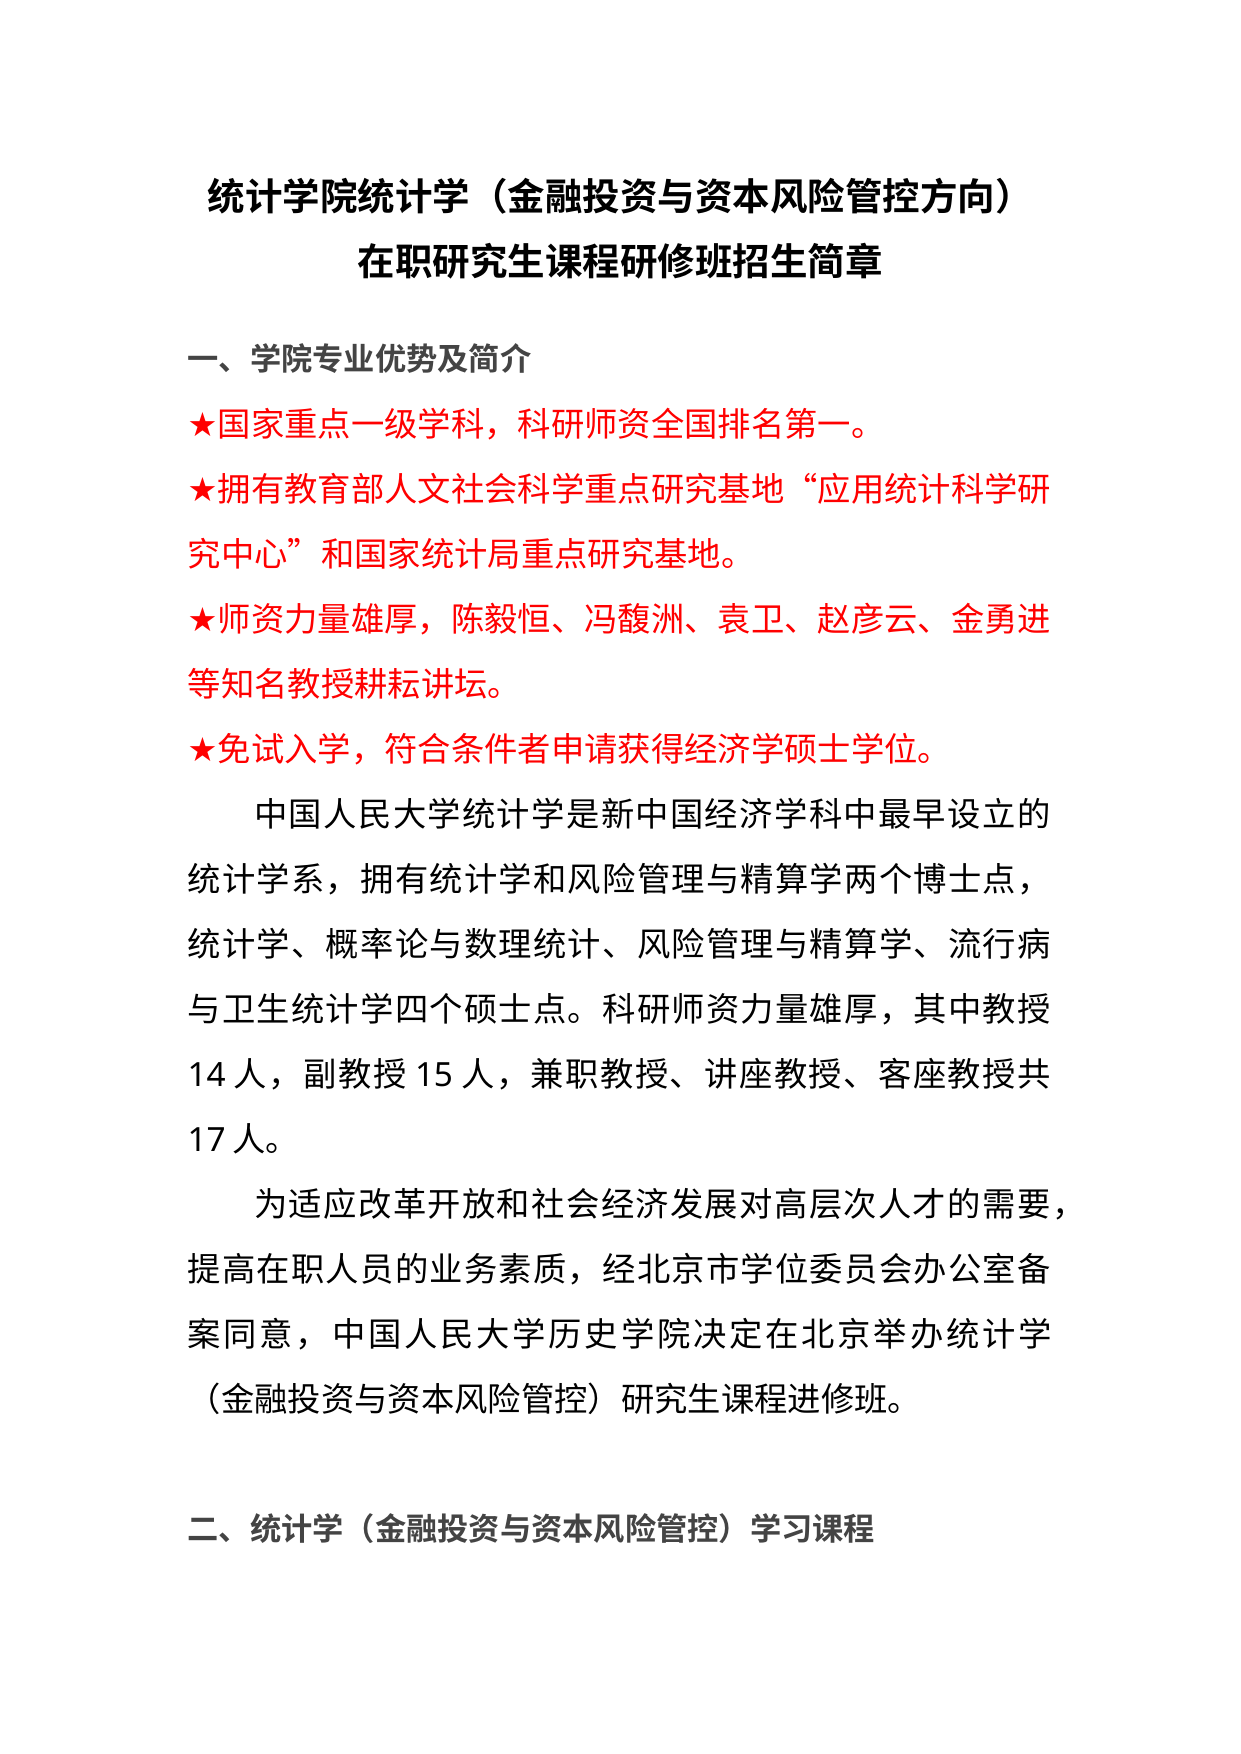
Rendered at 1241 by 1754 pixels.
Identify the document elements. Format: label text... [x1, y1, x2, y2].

text 为适应改革开放和社会经济发展对高层次人才的需要，提高在职人员的业务素质，经北京市学位委员会办公室备案同意，中国人民大学历史学院决定在北京举办统计学（金融投资与资本风险管控）研究生课程进修班。 [187, 1169, 1053, 1429]
text 中国人民大学统计学是新中国经济学科中最早设立的统计学系，拥有统计学和风险管理与精算学两个博士点，统计学、概率论与数理统计、风险管理与精算学、流行病与卫生统计学四个硕士点。科研师资力量雄厚，其中教授14人，副教授15人，兼职教授、讲座教授、客座教授共17人。 [187, 779, 1053, 1169]
text 二、统计学（金融投资与资本风险管控）学习课程 [187, 1494, 1053, 1559]
text ★师资力量雄厚，陈毅恒、冯馥洲、袁卫、赵彦云、金勇进等知名教授耕耘讲坛。 [187, 584, 1053, 714]
text ★拥有教育部人文社会科学重点研究基地“应用统计科学研究中心”和国家统计局重点研究基地。 [187, 454, 1053, 584]
text 在职研究生课程研修班招生简章 [187, 227, 1053, 292]
text ★免试入学，符合条件者申请获得经济学硕士学位。 [187, 714, 1053, 779]
text 统计学院统计学（金融投资与资本风险管控方向） [187, 162, 1053, 227]
text 一、学院专业优势及简介 [187, 324, 1053, 389]
text ★国家重点一级学科，科研师资全国排名第一。 [187, 389, 1053, 454]
